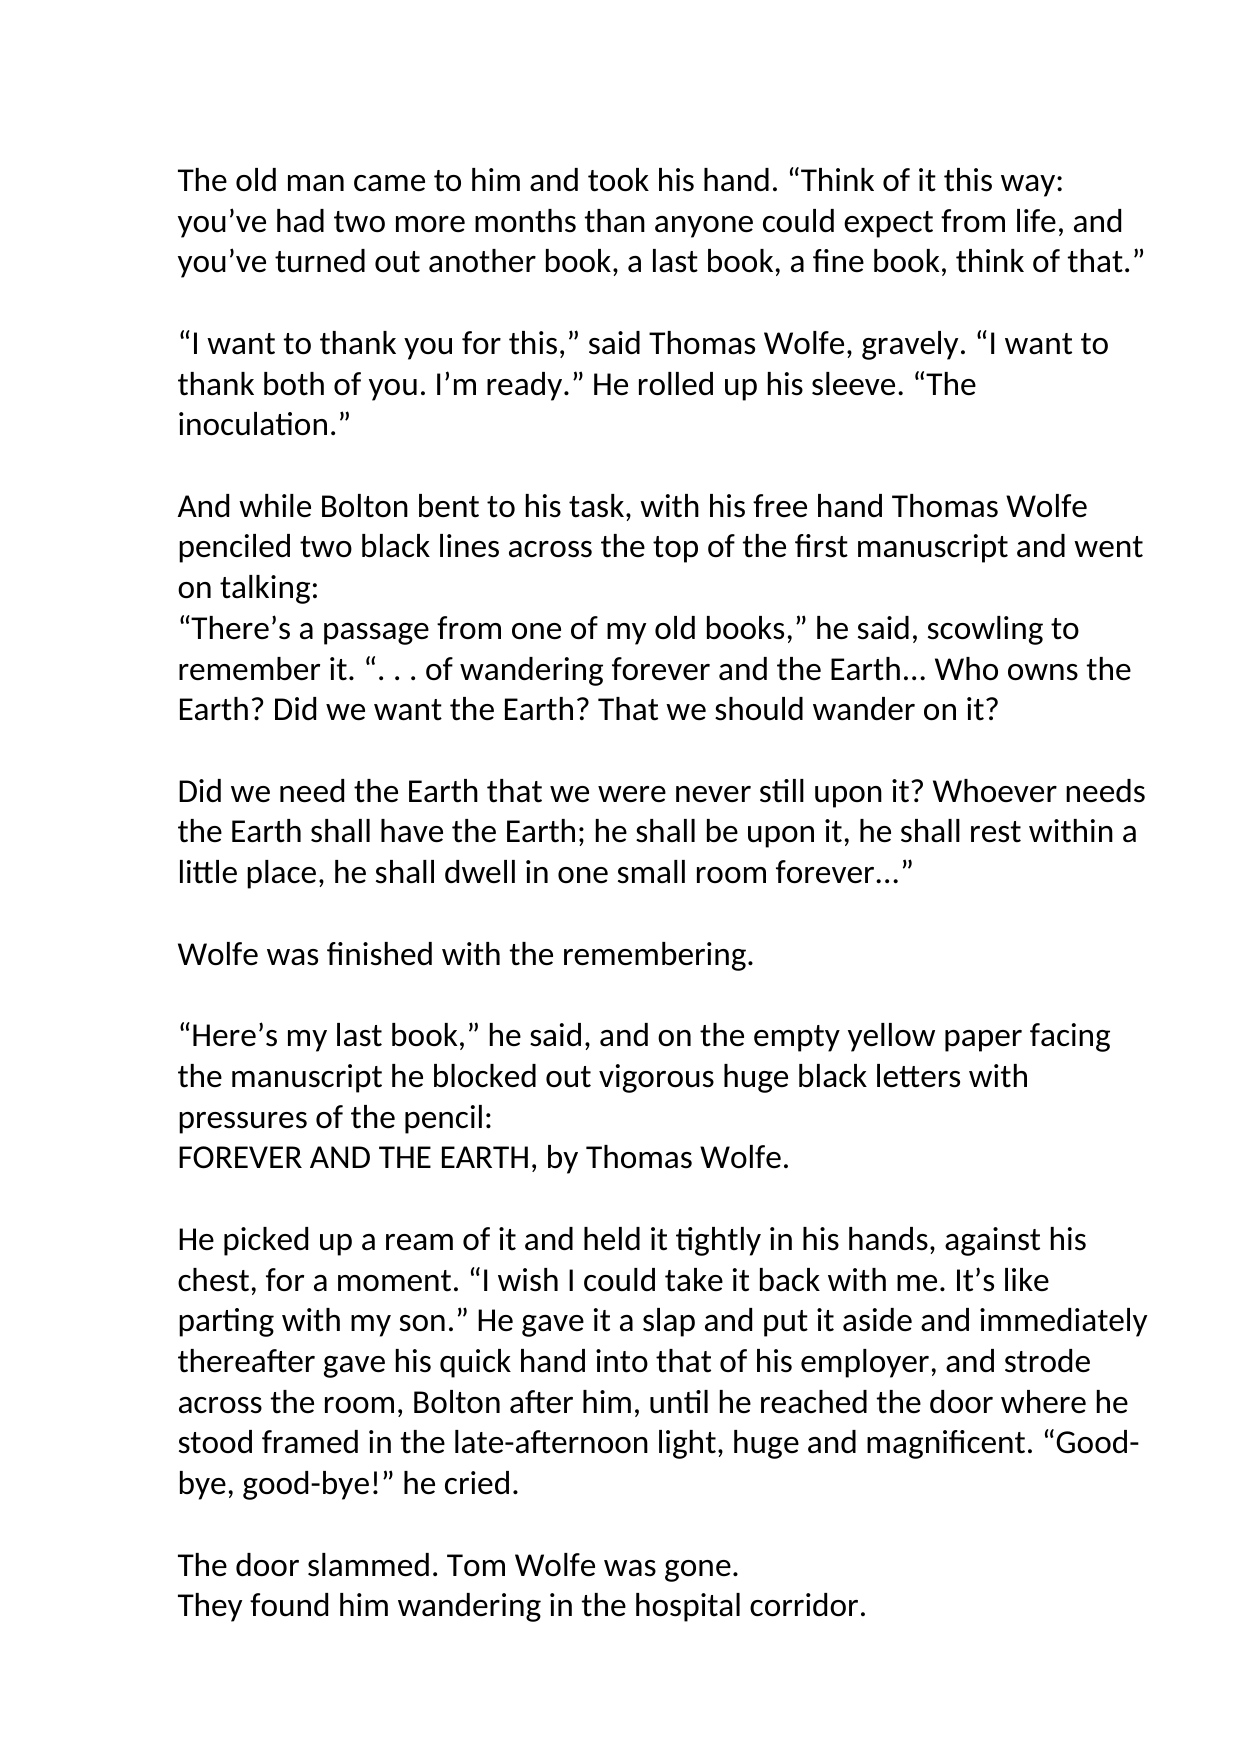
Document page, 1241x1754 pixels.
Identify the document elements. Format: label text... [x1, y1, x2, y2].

text “There’s a passage from one of my old books,” he said, scowling to remember it. “. . . of wandering forever and the Earth... Who owns the Earth? Did we want the Earth? That we should wander on it? [177, 607, 1152, 729]
text “Here’s my last book,” he said, and on the empty yellow paper facing the manuscript he blocked out vigorous huge black letters with pressures of the pencil: [177, 1014, 1152, 1136]
text The door slammed. Tom Wolfe was gone. [177, 1544, 1152, 1584]
text The old man came to him and took his hand. “Think of it this way: you’ve had two more months than anyone could expect from life, and you’ve turned out another book, a last book, a fine book, think of that.” [177, 159, 1152, 281]
text Wolfe was finished with the remembering. [177, 933, 1152, 973]
text Did we need the Earth that we were never still upon it? Whoever needs the Earth shall have the Earth; he shall be upon it, he shall rest within a little place, he shall dwell in one small room forever...” [177, 770, 1152, 892]
text FOREVER AND THE EARTH, by Thomas Wolfe. [177, 1136, 1152, 1177]
text And while Bolton bent to his task, with his free hand Thomas Wolfe penciled two black lines across the top of the first manuscript and went on talking: [177, 485, 1152, 607]
text He picked up a ream of it and held it tightly in his hands, against his chest, for a moment. “I wish I could take it back with me. It’s like parting with my son.” He gave it a slap and put it aside and immediately thereafter gave his quick hand into that of his employer, and strode across the room, Bolton after him, until he reached the door where he stood framed in the late-afternoon light, huge and magnificent. “Good-bye, good-bye!” he cried. [177, 1218, 1152, 1503]
text “I want to thank you for this,” said Thomas Wolfe, gravely. “I want to thank both of you. I’m ready.” He rolled up his sleeve. “The inoculation.” [177, 322, 1152, 444]
text They found him wandering in the hospital corridor. [177, 1584, 1152, 1625]
